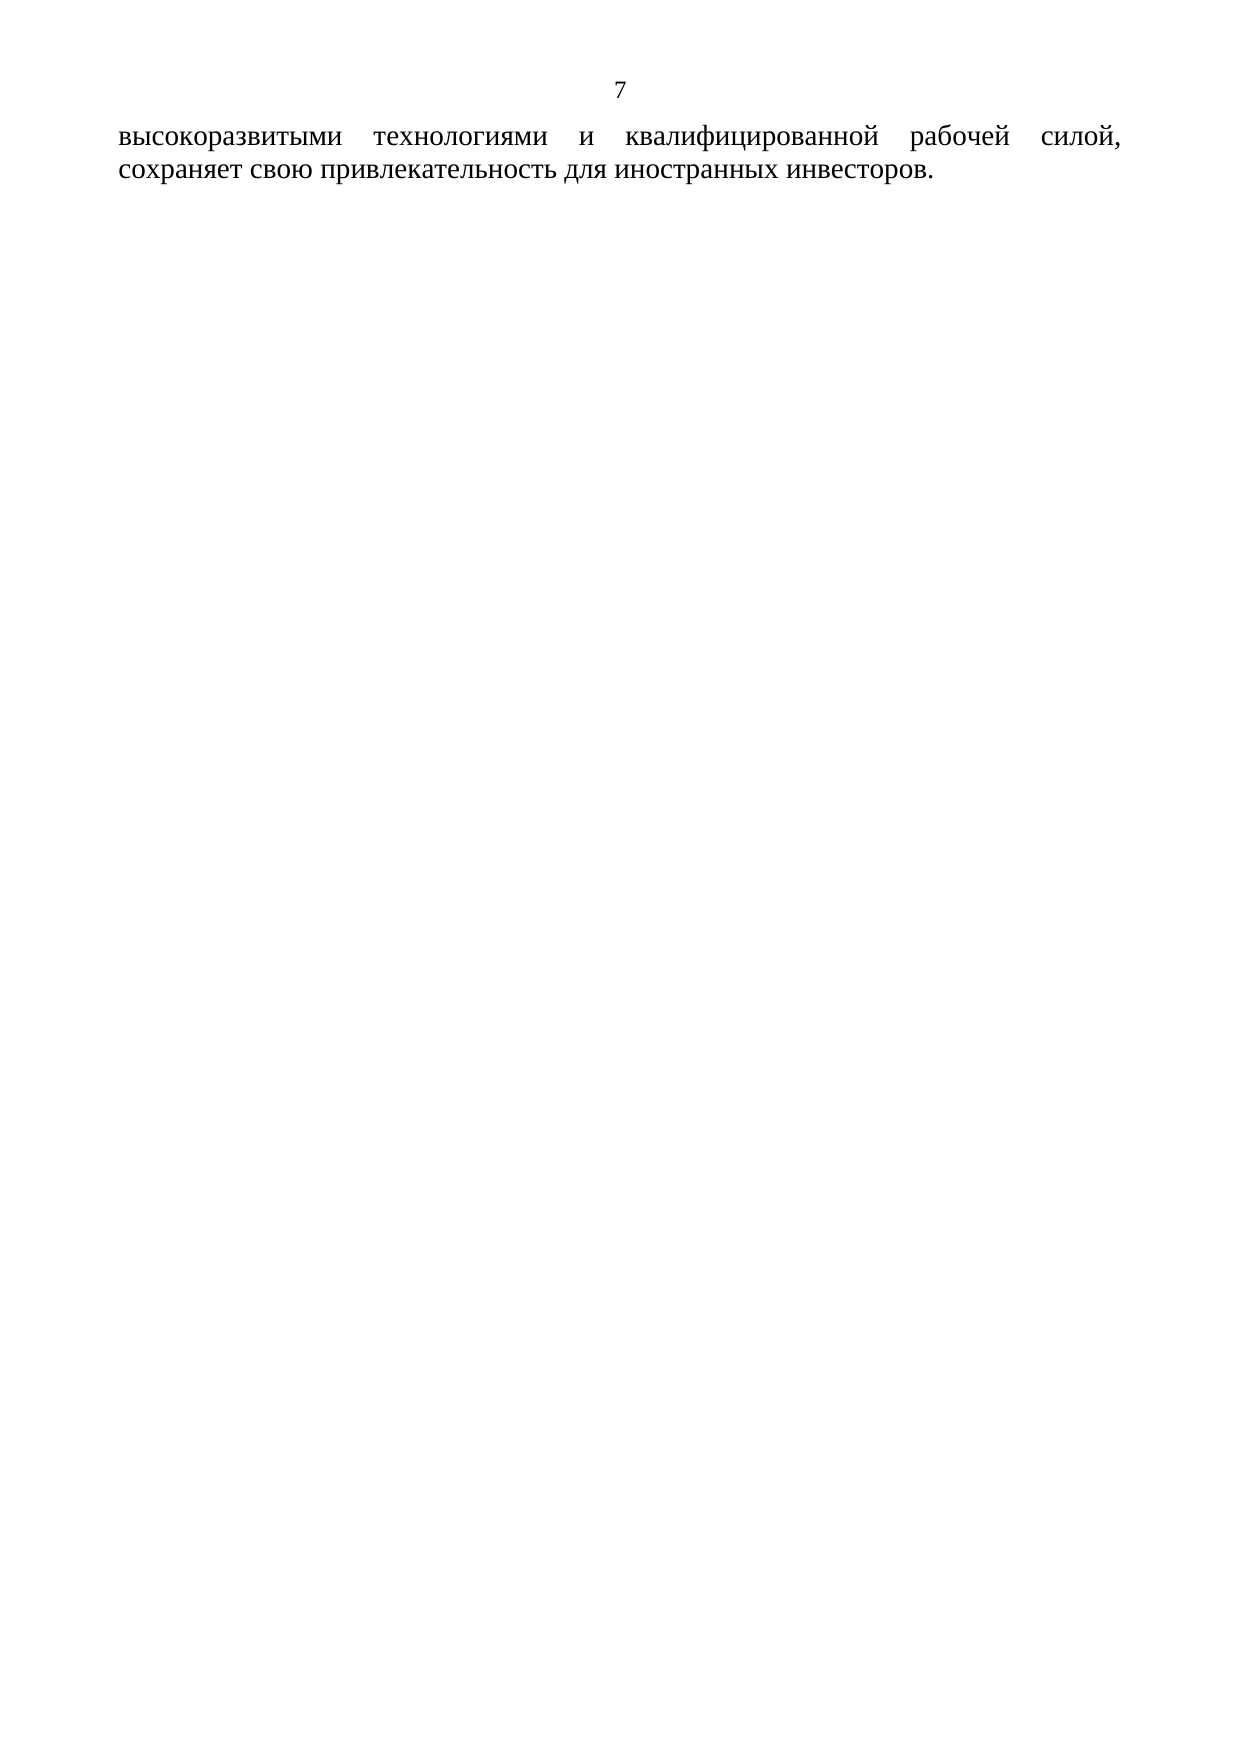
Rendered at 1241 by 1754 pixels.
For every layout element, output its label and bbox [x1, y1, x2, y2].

text [118, 118, 1122, 185]
